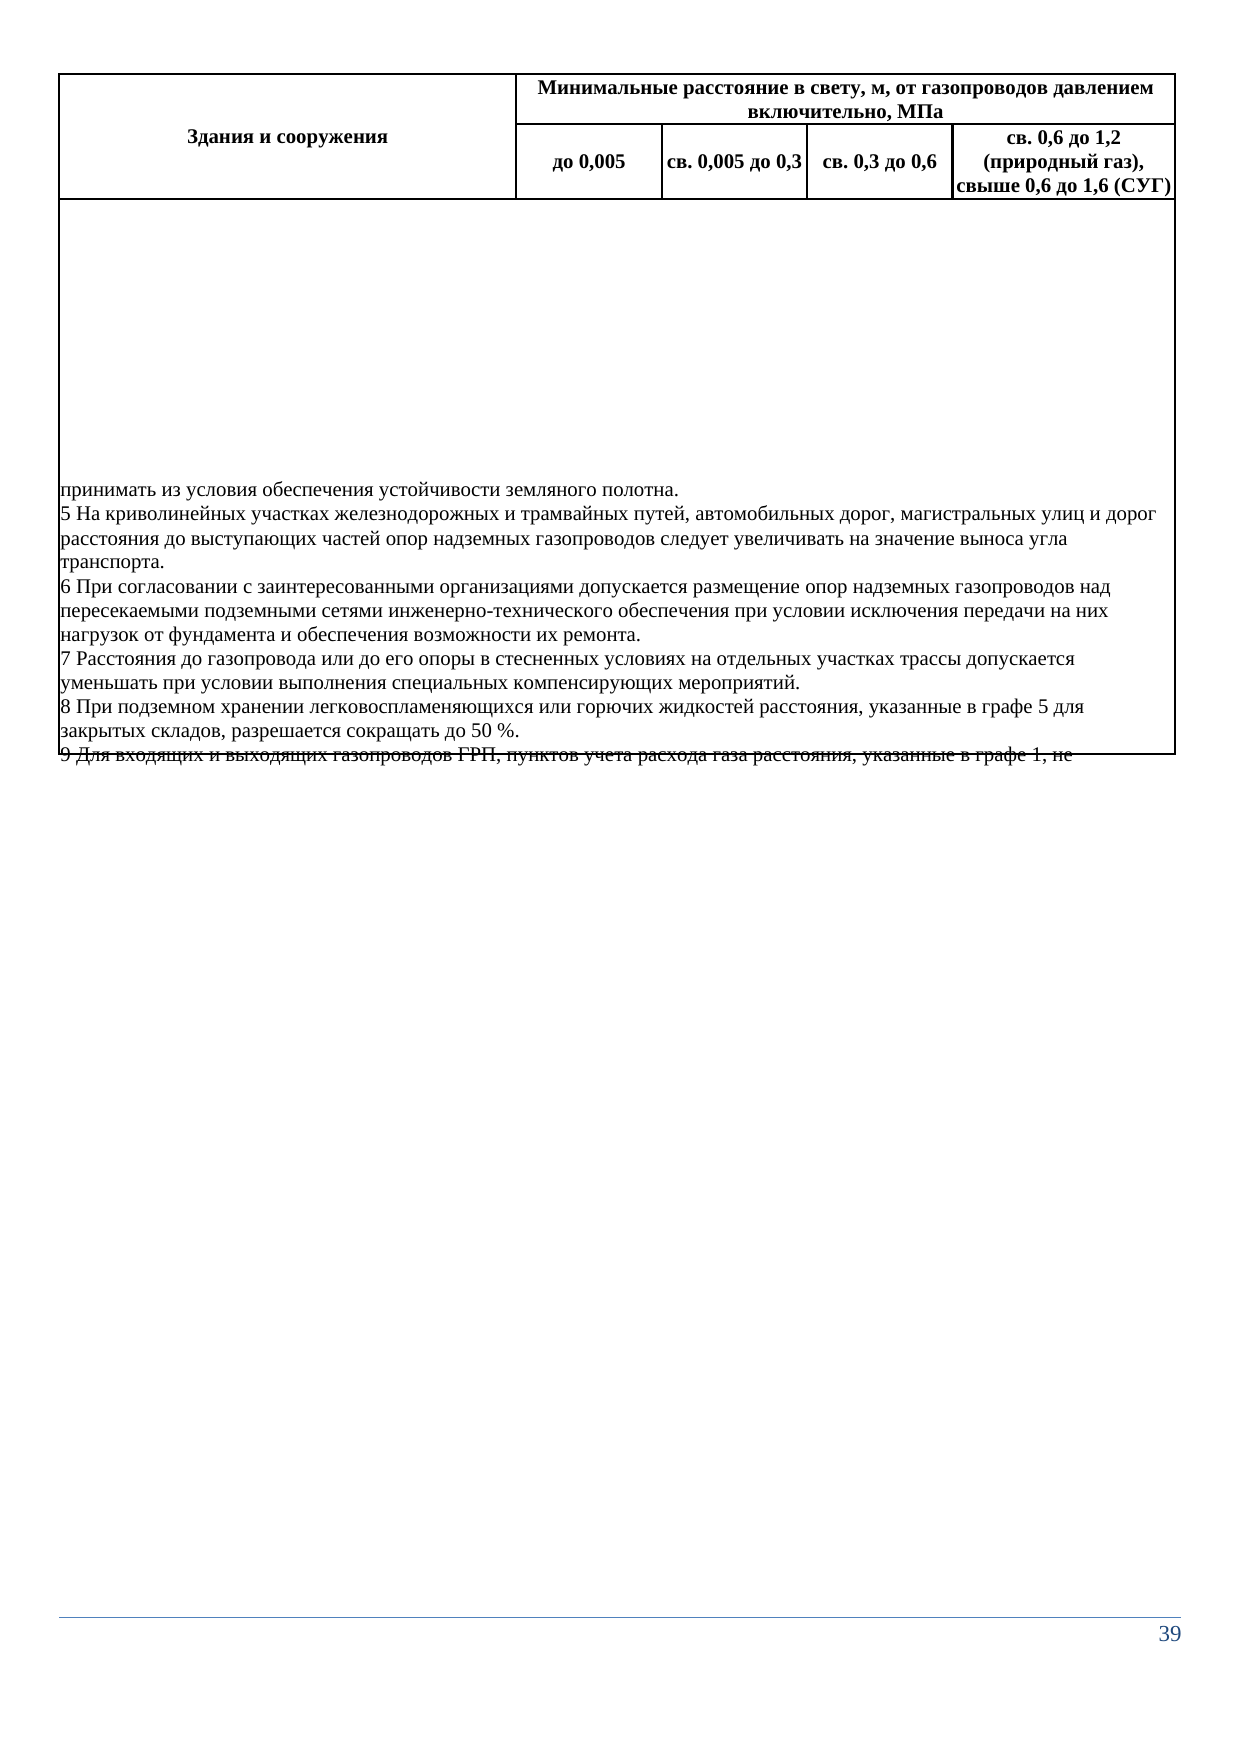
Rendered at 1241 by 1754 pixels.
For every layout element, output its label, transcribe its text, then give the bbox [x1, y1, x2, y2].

table_cell св. 0,6 до 1,2 (природный газ), свыше 0,6 до 1,6 (СУГ) [954, 125, 1174, 197]
table_header Здания и сооружения [60, 75, 515, 197]
table_cell до 0,005 [517, 125, 661, 197]
table_cell св. 0,3 до 0,6 [808, 125, 951, 197]
table_cell [1176, 123, 1181, 197]
table_header Минимальные расстояние в свету, м, от газопроводов давлением включительно, МПа [517, 75, 1174, 123]
table_header [1176, 73, 1181, 123]
table_cell св. 0,005 до 0,3 [663, 125, 806, 197]
